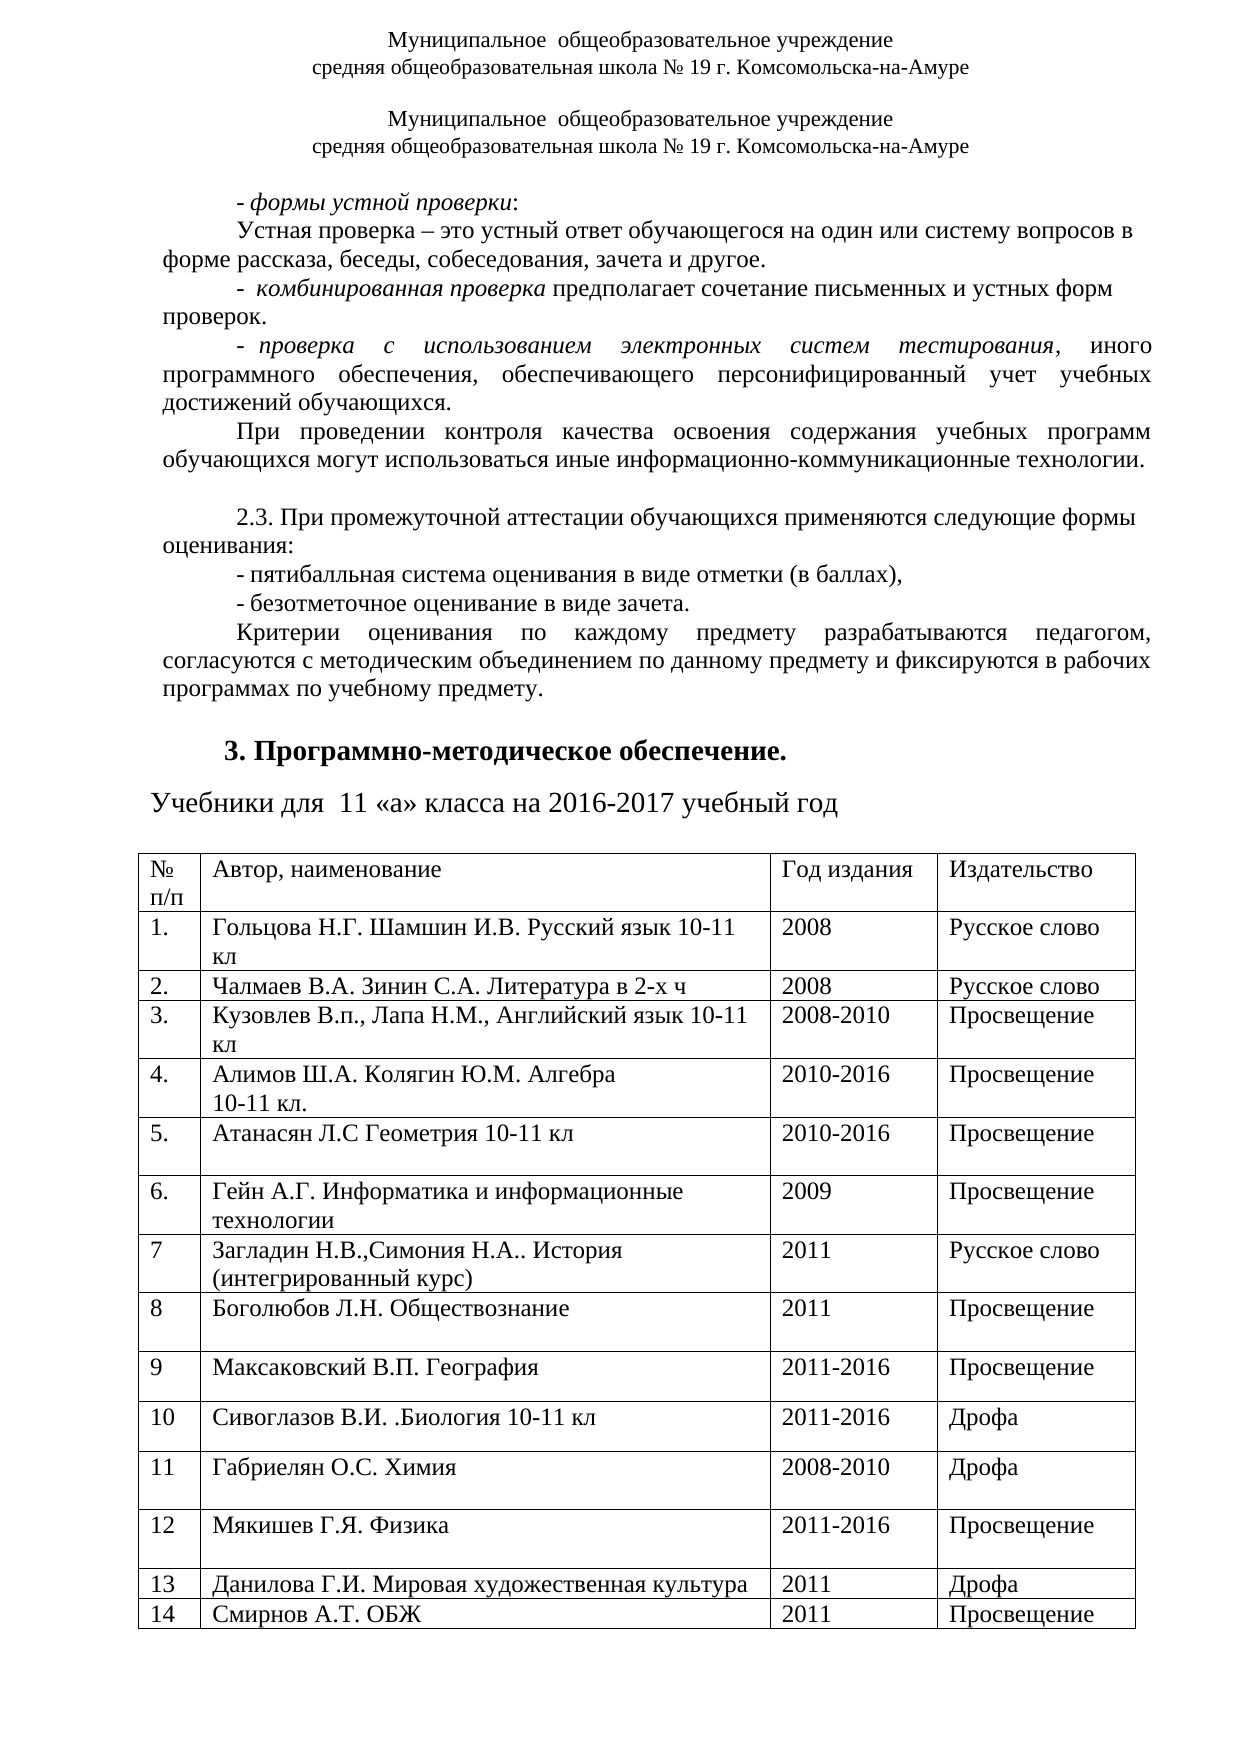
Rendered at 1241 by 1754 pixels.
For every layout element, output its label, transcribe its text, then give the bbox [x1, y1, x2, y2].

table_cell Габриелян О.С. Химия [201, 1452, 770, 1509]
table_cell Просвещение [938, 1118, 1135, 1175]
table_cell 2. [139, 971, 200, 999]
table_cell Гольцова Н.Г. Шамшин И.В. Русский язык 10-11 кл [201, 912, 770, 970]
text Устная проверка – это устный ответ обучающегося на один или систему вопросов в форме рассказа, беседы, собеседования, зачета и другое. [162, 217, 1150, 272]
table_cell Данилова Г.И. Мировая художественная культура [201, 1569, 770, 1598]
table_cell 8 [139, 1293, 200, 1351]
list формы устной проверки: [236, 187, 1152, 216]
table_cell Просвещение [938, 1510, 1135, 1568]
table_cell Загладин Н.В.,Симония Н.А.. История (интегрированный курс) [201, 1235, 770, 1292]
table_cell 5. [139, 1118, 200, 1175]
table_cell Сивоглазов В.И. .Биология 10-11 кл [201, 1402, 770, 1451]
table_cell 2009 [771, 1176, 937, 1234]
table_cell 2008-2010 [771, 1452, 937, 1509]
table_cell 2008 [771, 971, 937, 999]
table_cell Просвещение [938, 1001, 1135, 1058]
table_cell 2010-2016 [771, 1059, 937, 1117]
table_cell 2011-2016 [771, 1510, 937, 1568]
table_cell 2011 [771, 1293, 937, 1351]
table_cell Просвещение [938, 1599, 1135, 1627]
table_cell Смирнов А.Т. ОБЖ [201, 1599, 770, 1627]
table_cell Просвещение [938, 1059, 1135, 1117]
table_cell 14 [139, 1599, 200, 1627]
table_cell 12 [139, 1510, 200, 1568]
table_cell Максаковский В.П. География [201, 1352, 770, 1401]
table_cell 2010-2016 [771, 1118, 937, 1175]
table_header Издательство [938, 854, 1135, 911]
table_cell Русское слово [938, 1235, 1135, 1292]
text Учебники для 11 «а» класса на 2016-2017 учебный год [150, 786, 1152, 819]
text средняя общеобразовательная школа № 19 г. Комсомольска-на-Амуре [150, 133, 1131, 158]
table_cell 10 [139, 1402, 200, 1451]
table_cell 7 [139, 1235, 200, 1292]
table_cell 3. [139, 1001, 200, 1058]
table_cell 13 [139, 1569, 200, 1598]
table_cell 2008 [771, 912, 937, 970]
table_cell Русское слово [938, 971, 1135, 999]
table_cell 9 [139, 1352, 200, 1401]
table_cell Дрофа [938, 1402, 1135, 1451]
table_cell 2011 [771, 1235, 937, 1292]
table_cell Дрофа [938, 1569, 1135, 1598]
table_cell 4. [139, 1059, 200, 1117]
table_header Год издания [771, 854, 937, 911]
list комбинированная проверка предполагает сочетание письменных и устных форм проверок. [162, 274, 1152, 330]
table_cell Боголюбов Л.Н. Обществознание [201, 1293, 770, 1351]
list безотметочное оценивание в виде зачета. [236, 588, 1152, 616]
table_cell Просвещение [938, 1293, 1135, 1351]
table_cell Алимов Ш.А. Колягин Ю.М. Алгебра 10-11 кл. [201, 1059, 770, 1117]
list проверка с использованием электронных систем тестирования, иного программного обеспечения, обеспечивающего персонифицированный учет учебных достижений обучающихся. [162, 331, 1152, 416]
table_cell Чалмаев В.А. Зинин С.А. Литература в 2-х ч [201, 971, 770, 999]
text При проведении контроля качества освоения содержания учебных программ обучающихся могут использоваться иные информационно-коммуникационные технологии. [162, 417, 1152, 473]
table_cell Русское слово [938, 912, 1135, 970]
text Критерии оценивания по каждому предмету разрабатываются педагогом, согласуются с методическим объединением по данному предмету и фиксируются в рабочих программах по учебному предмету. [162, 618, 1152, 702]
table_cell 6. [139, 1176, 200, 1234]
table_header № п/п [139, 854, 200, 911]
table_cell 2011 [771, 1569, 937, 1598]
table_cell Просвещение [938, 1352, 1135, 1401]
table_cell Кузовлев В.п., Лапа Н.М., Английский язык 10-11 кл [201, 1001, 770, 1058]
text Муниципальное общеобразовательное учреждение [150, 105, 1131, 132]
table_cell 2011-2016 [771, 1352, 937, 1401]
table_cell Мякишев Г.Я. Физика [201, 1510, 770, 1568]
table_cell 2008-2010 [771, 1001, 937, 1058]
list Программно-методическое обеспечение. [224, 744, 1152, 765]
table_cell 11 [139, 1452, 200, 1509]
table_cell 2011-2016 [771, 1402, 937, 1451]
table_cell Дрофа [938, 1452, 1135, 1509]
table_cell 1. [139, 912, 200, 970]
table_cell 2011 [771, 1599, 937, 1627]
table_header Автор, наименование [201, 854, 770, 911]
table_cell Гейн А.Г. Информатика и информационные технологии [201, 1176, 770, 1234]
table_cell Просвещение [938, 1176, 1135, 1234]
text 2.3. При промежуточной аттестации обучающихся применяются следующие формы оценивания: [162, 503, 1150, 559]
list пятибалльная система оценивания в виде отметки (в баллах), [236, 559, 1152, 588]
table_cell Атанасян Л.С Геометрия 10-11 кл [201, 1118, 770, 1175]
